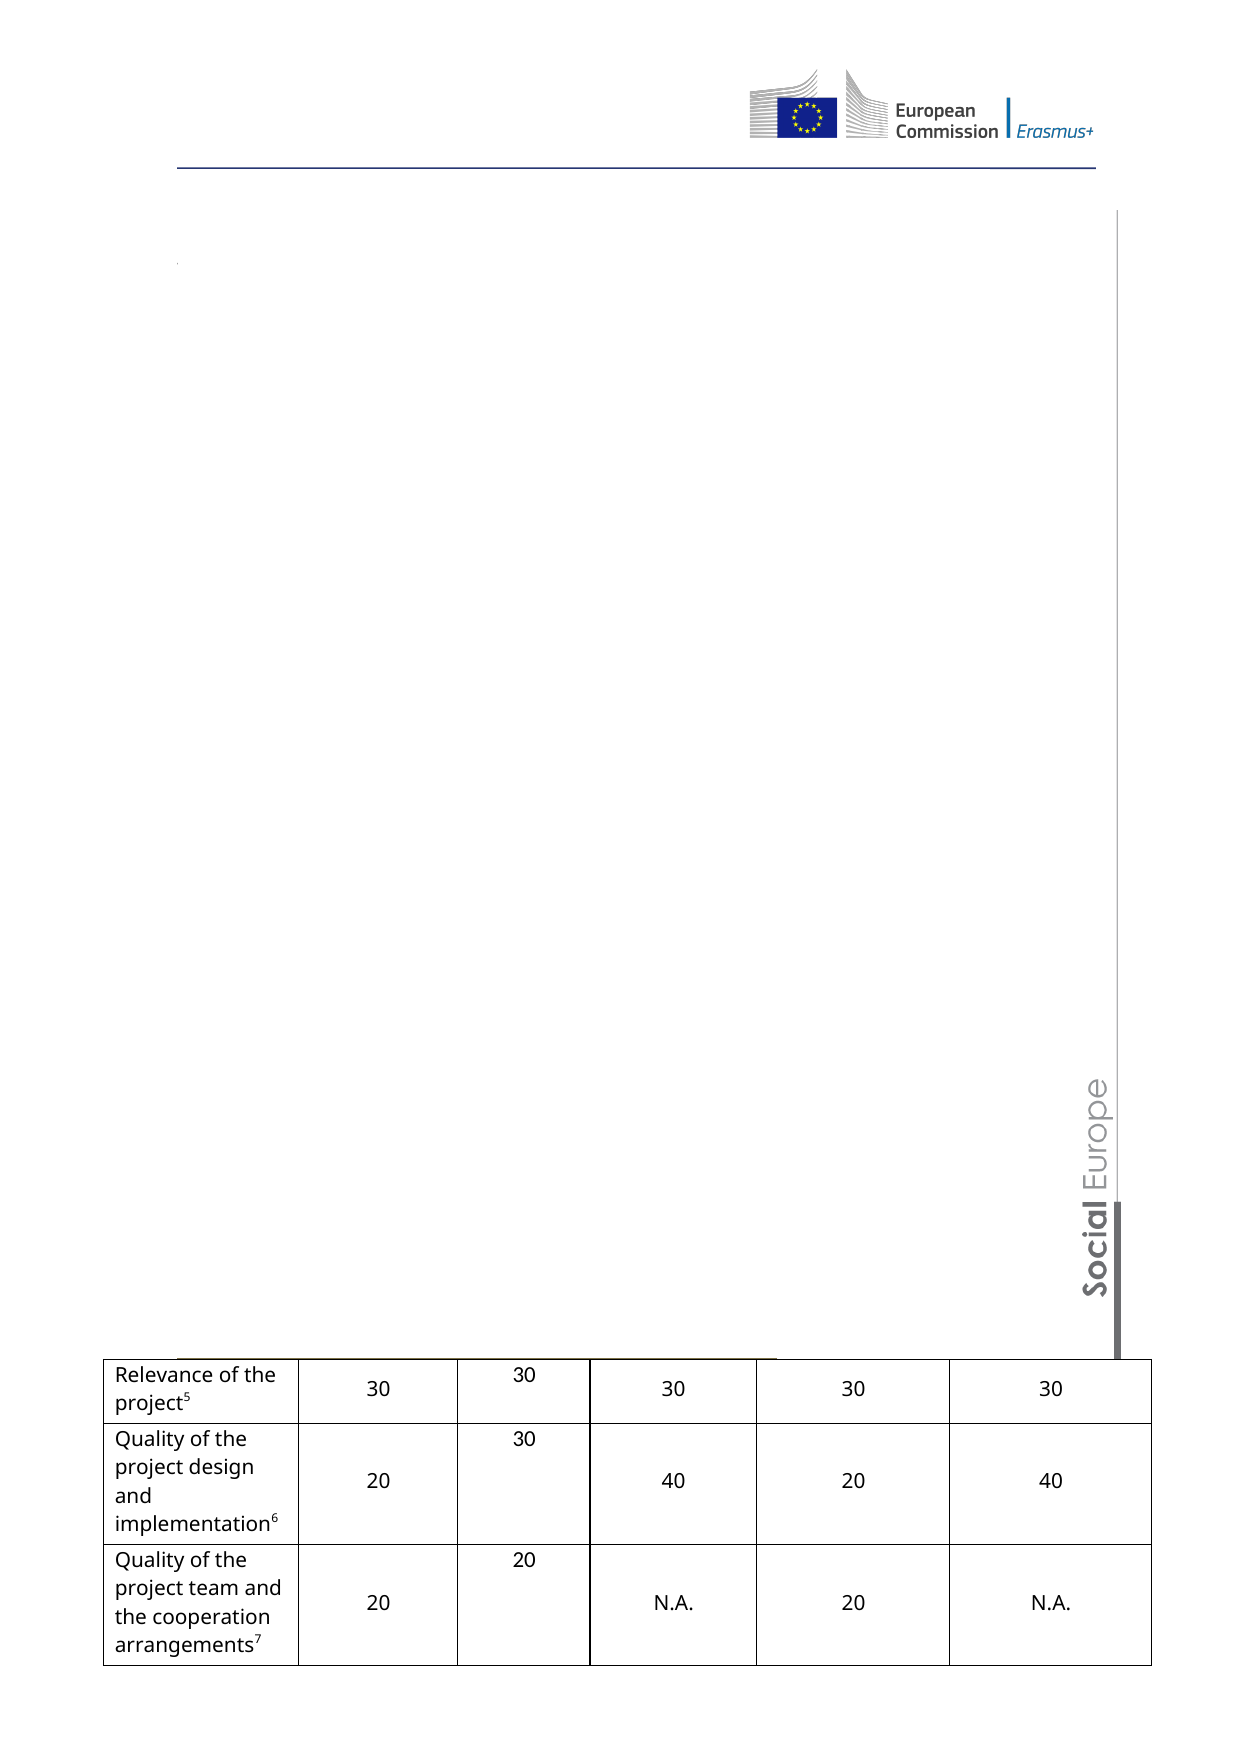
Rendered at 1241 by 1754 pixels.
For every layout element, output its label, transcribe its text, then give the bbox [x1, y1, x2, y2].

table_cell 20 [757, 1424, 949, 1544]
table_cell N.A. [950, 1545, 1151, 1665]
table_cell 30 [299, 1360, 457, 1423]
picture [749, 69, 1093, 142]
table_cell Relevance of the project [104, 1360, 298, 1423]
table_cell 30 [458, 1424, 589, 1544]
table_cell Quality of the project team and the cooperation arrangements [104, 1545, 298, 1665]
table_cell 20 [757, 1545, 949, 1665]
table_cell 20 [299, 1545, 457, 1665]
table_cell 20 [458, 1545, 589, 1665]
picture [177, 210, 1121, 1359]
table_cell 30 [458, 1360, 589, 1423]
table_cell 30 [757, 1360, 949, 1423]
table_cell N.A. [591, 1545, 756, 1665]
table_cell 30 [950, 1360, 1151, 1423]
table_cell 20 [299, 1424, 457, 1544]
table_cell 40 [950, 1424, 1151, 1544]
table_cell 40 [591, 1424, 756, 1544]
table_cell Quality of the project design and implementation [104, 1424, 298, 1544]
table_cell 30 [591, 1360, 756, 1423]
